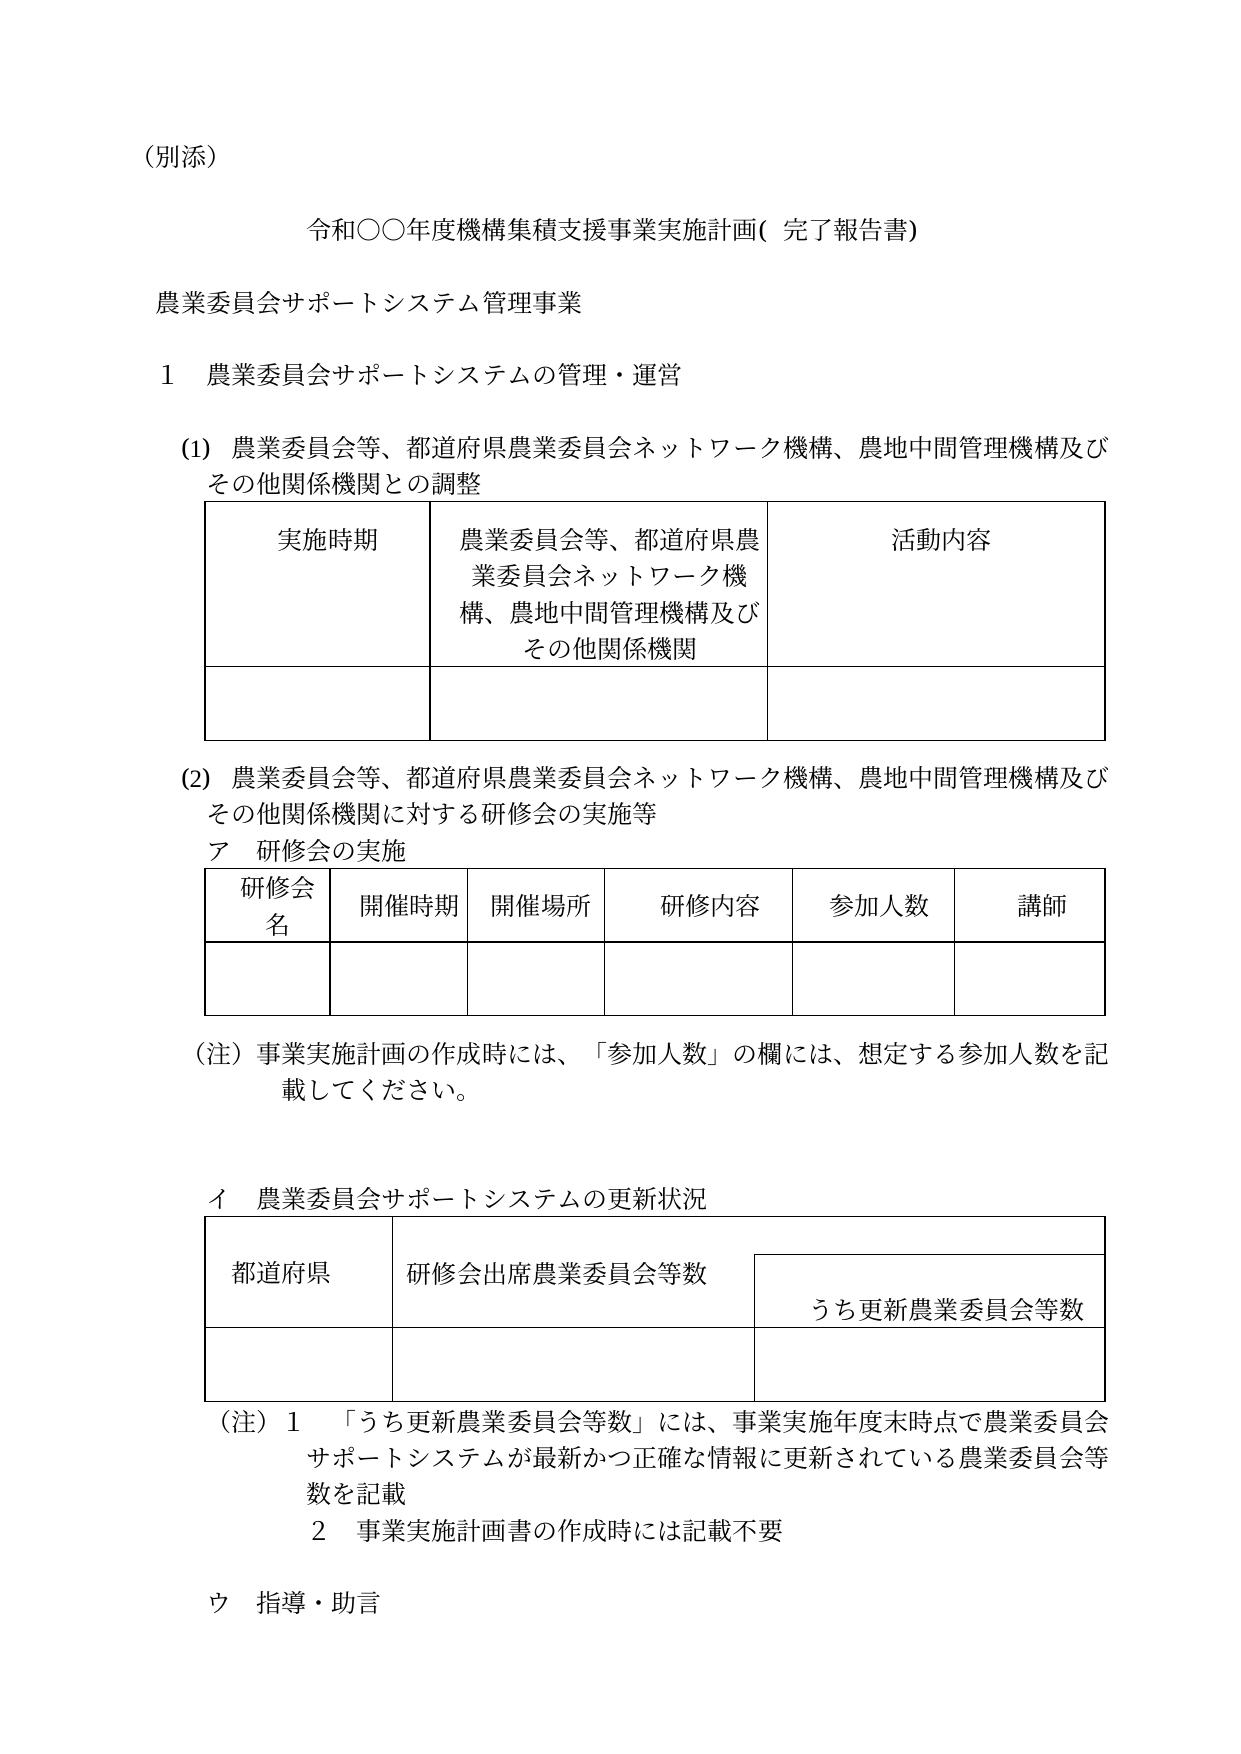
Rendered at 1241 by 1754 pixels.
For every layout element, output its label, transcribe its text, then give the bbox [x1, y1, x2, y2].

text ウ 指導・助言 [131, 1584, 1109, 1620]
text 農業委員会サポートシステム管理事業 [131, 283, 1109, 319]
table_header 講師 [955, 869, 1104, 941]
text ア 研修会の実施 [131, 831, 1109, 868]
table_header 実施時期 [206, 502, 429, 666]
table_cell [605, 943, 792, 1015]
text (1) 農業委員会等、都道府県農業委員会ネットワーク機構、農地中間管理機構及びその他関係機関との調整 [181, 428, 1109, 501]
text イ 農業委員会サポートシステムの更新状況 [131, 1180, 1109, 1216]
text （注）１ 「うち更新農業委員会等数」には、事業実施年度末時点で農業委員会サポートシステムが最新かつ正確な情報に更新されている農業委員会等数を記載 [206, 1402, 1109, 1511]
table_header 研修内容 [605, 869, 792, 941]
table_cell [393, 1328, 754, 1401]
table_header 研修会名 [206, 869, 329, 941]
table_cell [468, 943, 604, 1015]
text （別添） [131, 138, 1109, 174]
table_header 農業委員会等、都道府県農業委員会ネットワーク機構、農地中間管理機構及びその他関係機関 [431, 502, 767, 666]
table_cell うち更新農業委員会等数 [755, 1255, 1104, 1327]
text ２ 事業実施計画書の作成時には記載不要 [281, 1511, 1109, 1547]
table_header 都道府県 [206, 1217, 392, 1327]
table_cell [206, 943, 329, 1015]
table_header [393, 1217, 1104, 1253]
table_cell [431, 667, 767, 739]
table_header 開催時期 [331, 869, 467, 941]
text (2) 農業委員会等、都道府県農業委員会ネットワーク機構、農地中間管理機構及びその他関係機関に対する研修会の実施等 [181, 759, 1109, 831]
table_cell [206, 1328, 392, 1401]
table_cell [768, 667, 1104, 739]
table_header 開催場所 [468, 869, 604, 941]
table_cell [206, 667, 429, 739]
table_cell [955, 943, 1104, 1015]
text （注）事業実施計画の作成時には、「参加人数」の欄には、想定する参加人数を記載してください。 [131, 1034, 1109, 1107]
table_cell [331, 943, 467, 1015]
table_header 活動内容 [768, 502, 1104, 666]
table_cell [793, 943, 954, 1015]
table_cell 研修会出席農業委員会等数 [393, 1254, 754, 1327]
text 令和○○年度機構集積支援事業実施計画(完了報告書) [131, 210, 1109, 247]
table_cell [755, 1328, 1104, 1401]
table_header 参加人数 [793, 869, 954, 941]
text １ 農業委員会サポートシステムの管理・運営 [131, 356, 1109, 392]
